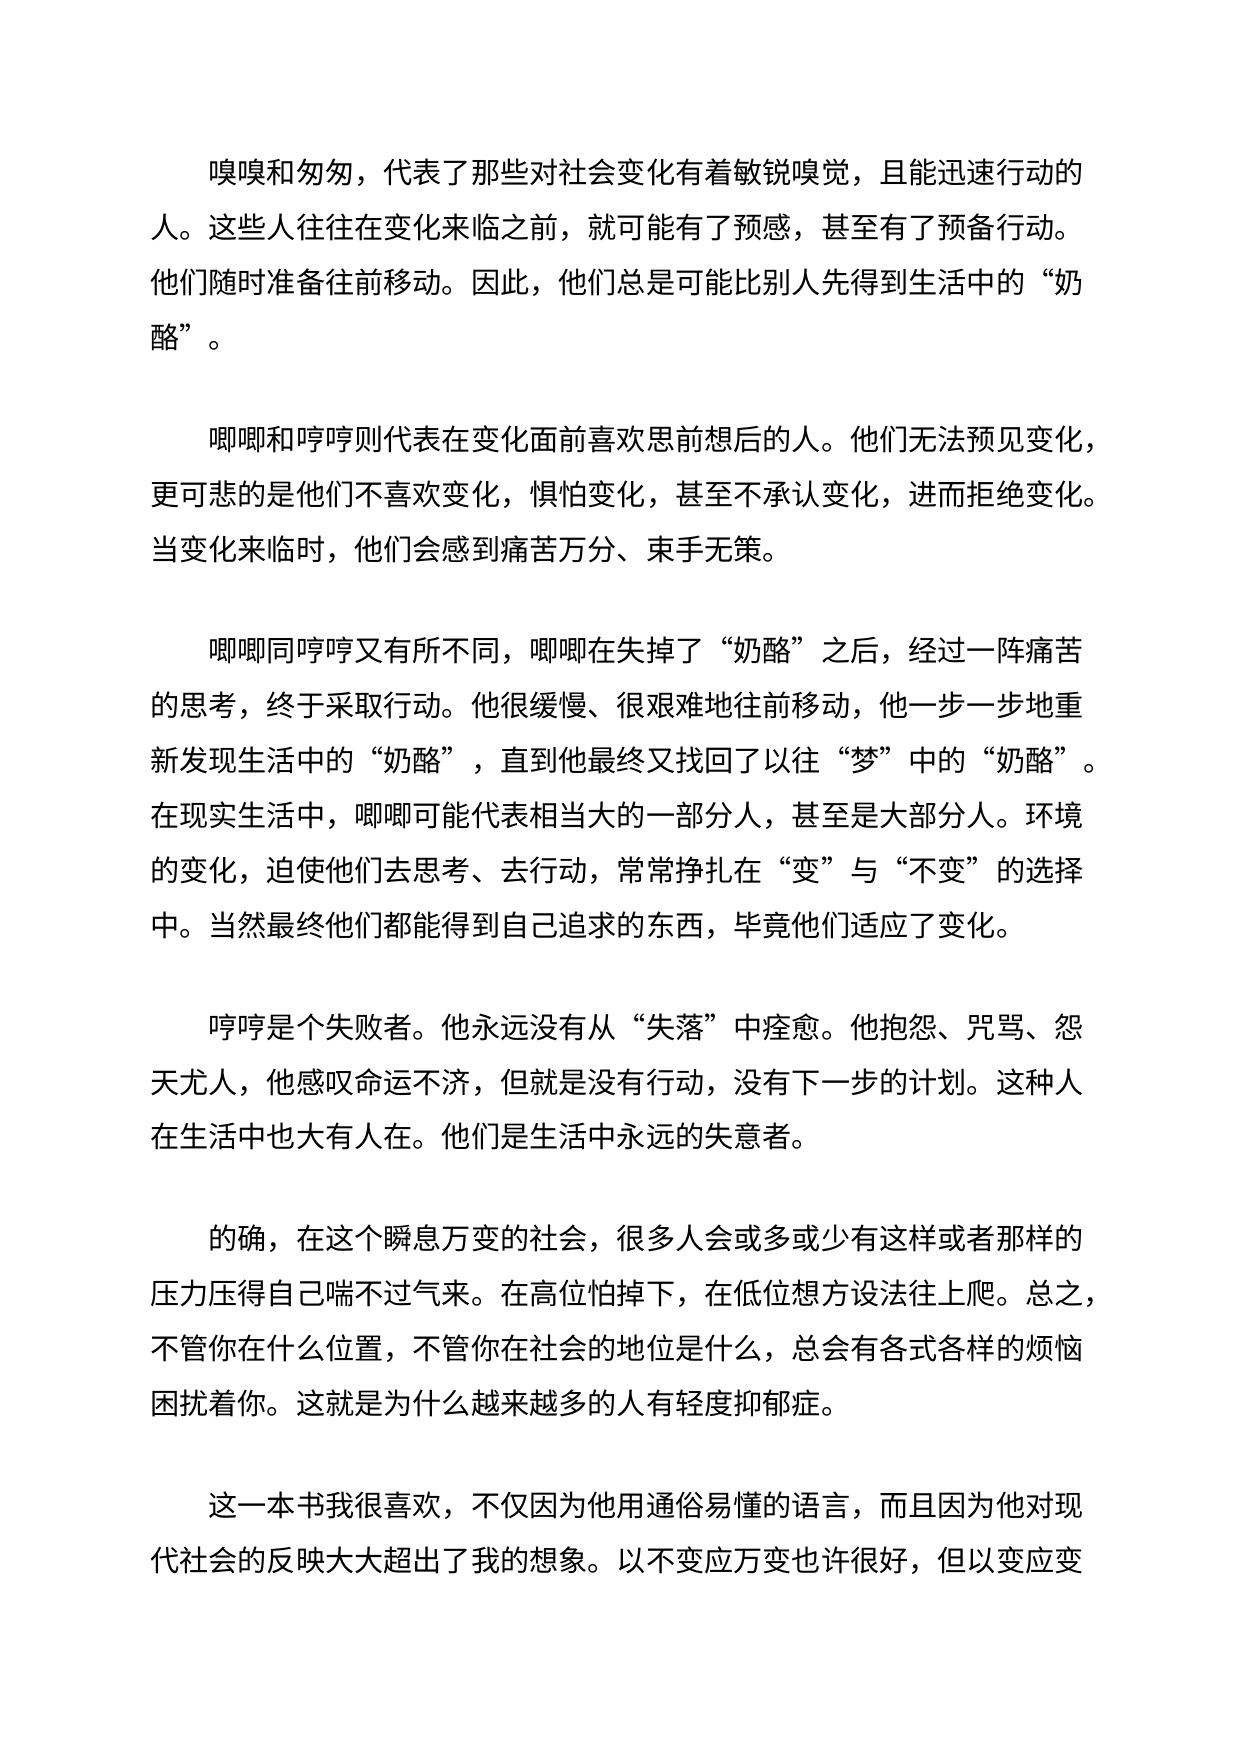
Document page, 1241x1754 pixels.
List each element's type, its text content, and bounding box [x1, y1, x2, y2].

text 哼哼是个失败者。他永远没有从“失落”中痊愈。他抱怨、咒骂、怨天尤人，他感叹命运不济，但就是没有行动，没有下一步的计划。这种人在生活中也大有人在。他们是生活中永远的失意者。 [150, 1004, 1090, 1156]
text 嗅嗅和匆匆，代表了那些对社会变化有着敏锐嗅觉，且能迅速行动的人。这些人往往在变化来临之前，就可能有了预感，甚至有了预备行动。他们随时准备往前移动。因此，他们总是可能比别人先得到生活中的“奶酪”。 [150, 150, 1090, 357]
text 唧唧和哼哼则代表在变化面前喜欢思前想后的人。他们无法预见变化，更可悲的是他们不喜欢变化，惧怕变化，甚至不承认变化，进而拒绝变化。当变化来临时，他们会感到痛苦万分、束手无策。 [150, 416, 1090, 568]
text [150, 1482, 1090, 1579]
text 的确，在这个瞬息万变的社会，很多人会或多或少有这样或者那样的压力压得自己喘不过气来。在高位怕掉下，在低位想方设法往上爬。总之，不管你在什么位置，不管你在社会的地位是什么，总会有各式各样的烦恼困扰着你。这就是为什么越来越多的人有轻度抑郁症。 [150, 1216, 1090, 1423]
text 唧唧同哼哼又有所不同，唧唧在失掉了“奶酪”之后，经过一阵痛苦的思考，终于采取行动。他很缓慢、很艰难地往前移动，他一步一步地重新发现生活中的“奶酪”，直到他最终又找回了以往“梦”中的“奶酪”。在现实生活中，唧唧可能代表相当大的一部分人，甚至是大部分人。环境的变化，迫使他们去思考、去行动，常常挣扎在“变”与“不变”的选择中。当然最终他们都能得到自己追求的东西，毕竟他们适应了变化。 [150, 628, 1090, 945]
